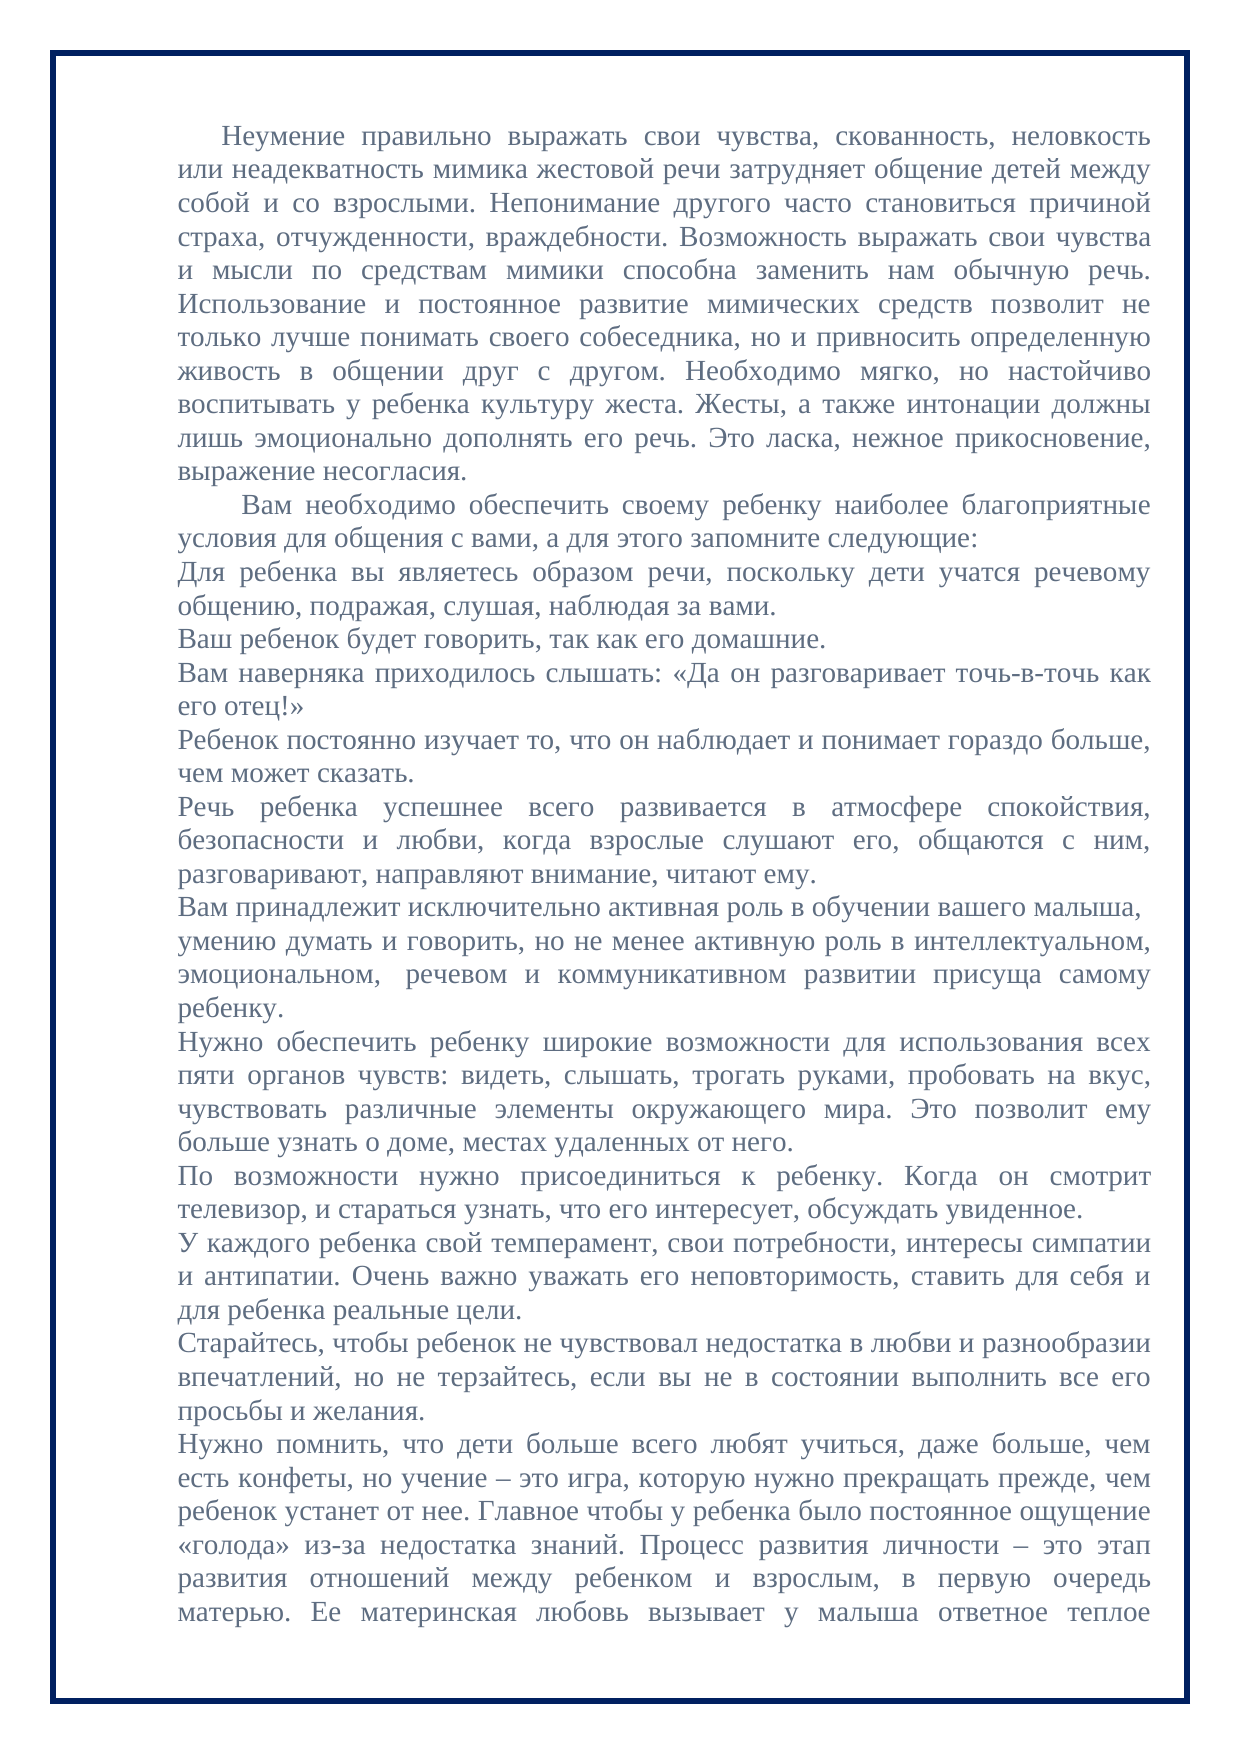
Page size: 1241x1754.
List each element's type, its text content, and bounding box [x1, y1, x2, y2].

text У каждого ребенка свой темперамент, свои потребности, интересы симпатии и антипатии. Очень важно уважать его неповторимость, ставить для себя и для ребенка реальные цели. [177, 1225, 1152, 1326]
text Неумение правильно выражать свои чувства, скованность, неловкость или неадекватность мимика жестовой речи затрудняет общение детей между собой и со взрослыми. Непонимание другого часто становиться причиной страха, отчужденности, враждебности. Возможность выражать свои чувства и мысли по средствам мимики способна заменить нам обычную речь. Использование и постоянное развитие мимических средств позволит не только лучше понимать своего собеседника, но и привносить определенную живость в общении друг с другом. Необходимо мягко, но настойчиво воспитывать у ребенка культуру жеста. Жесты, а также интонации должны лишь эмоционально дополнять его речь. Это ласка, нежное прикосновение, выражение несогласия. [177, 118, 1152, 487]
text Речь ребенка успешнее всего развивается в атмосфере спокойствия, безопасности и любви, когда взрослые слушают его, общаются с ним, разговаривают, направляют внимание, читают ему. [177, 789, 1152, 889]
text Нужно обеспечить ребенку широкие возможности для использования всех пяти органов чувств: видеть, слышать, трогать руками, пробовать на вкус, чувствовать различные элементы окружающего мира. Это позволит ему больше узнать о доме, местах удаленных от него. [177, 1024, 1152, 1158]
text Старайтесь, чтобы ребенок не чувствовал недостатка в любви и разнообразии впечатлений, но не терзайтесь, если вы не в состоянии выполнить все его просьбы и желания. [177, 1326, 1152, 1426]
text Ваш ребенок будет говорить, так как его домашние. [177, 621, 1152, 655]
text По возможности нужно присоединиться к ребенку. Когда он смотрит телевизор, и стараться узнать, что его интересует, обсуждать увиденное. [177, 1158, 1152, 1225]
text Вам необходимо обеспечить своему ребенку наиболее благоприятные условия для общения с вами, а для этого запомните следующие: [177, 487, 1152, 554]
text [177, 1426, 1152, 1627]
text Для ребенка вы являетесь образом речи, поскольку дети учатся речевому общению, подражая, слушая, наблюдая за вами. [177, 554, 1152, 621]
text Ребенок постоянно изучает то, что он наблюдает и понимает гораздо больше, чем может сказать. [177, 722, 1152, 789]
text Вам наверняка приходилось слышать: «Да он разговаривает точь-в-точь как его отец!» [177, 655, 1152, 722]
text Вам принадлежит исключительно активная роль в обучении вашего малыша, умению думать и говорить, но не менее активную роль в интеллектуальном, эмоциональном, речевом и коммуникативном развитии присуща самому ребенку. [177, 889, 1152, 1024]
